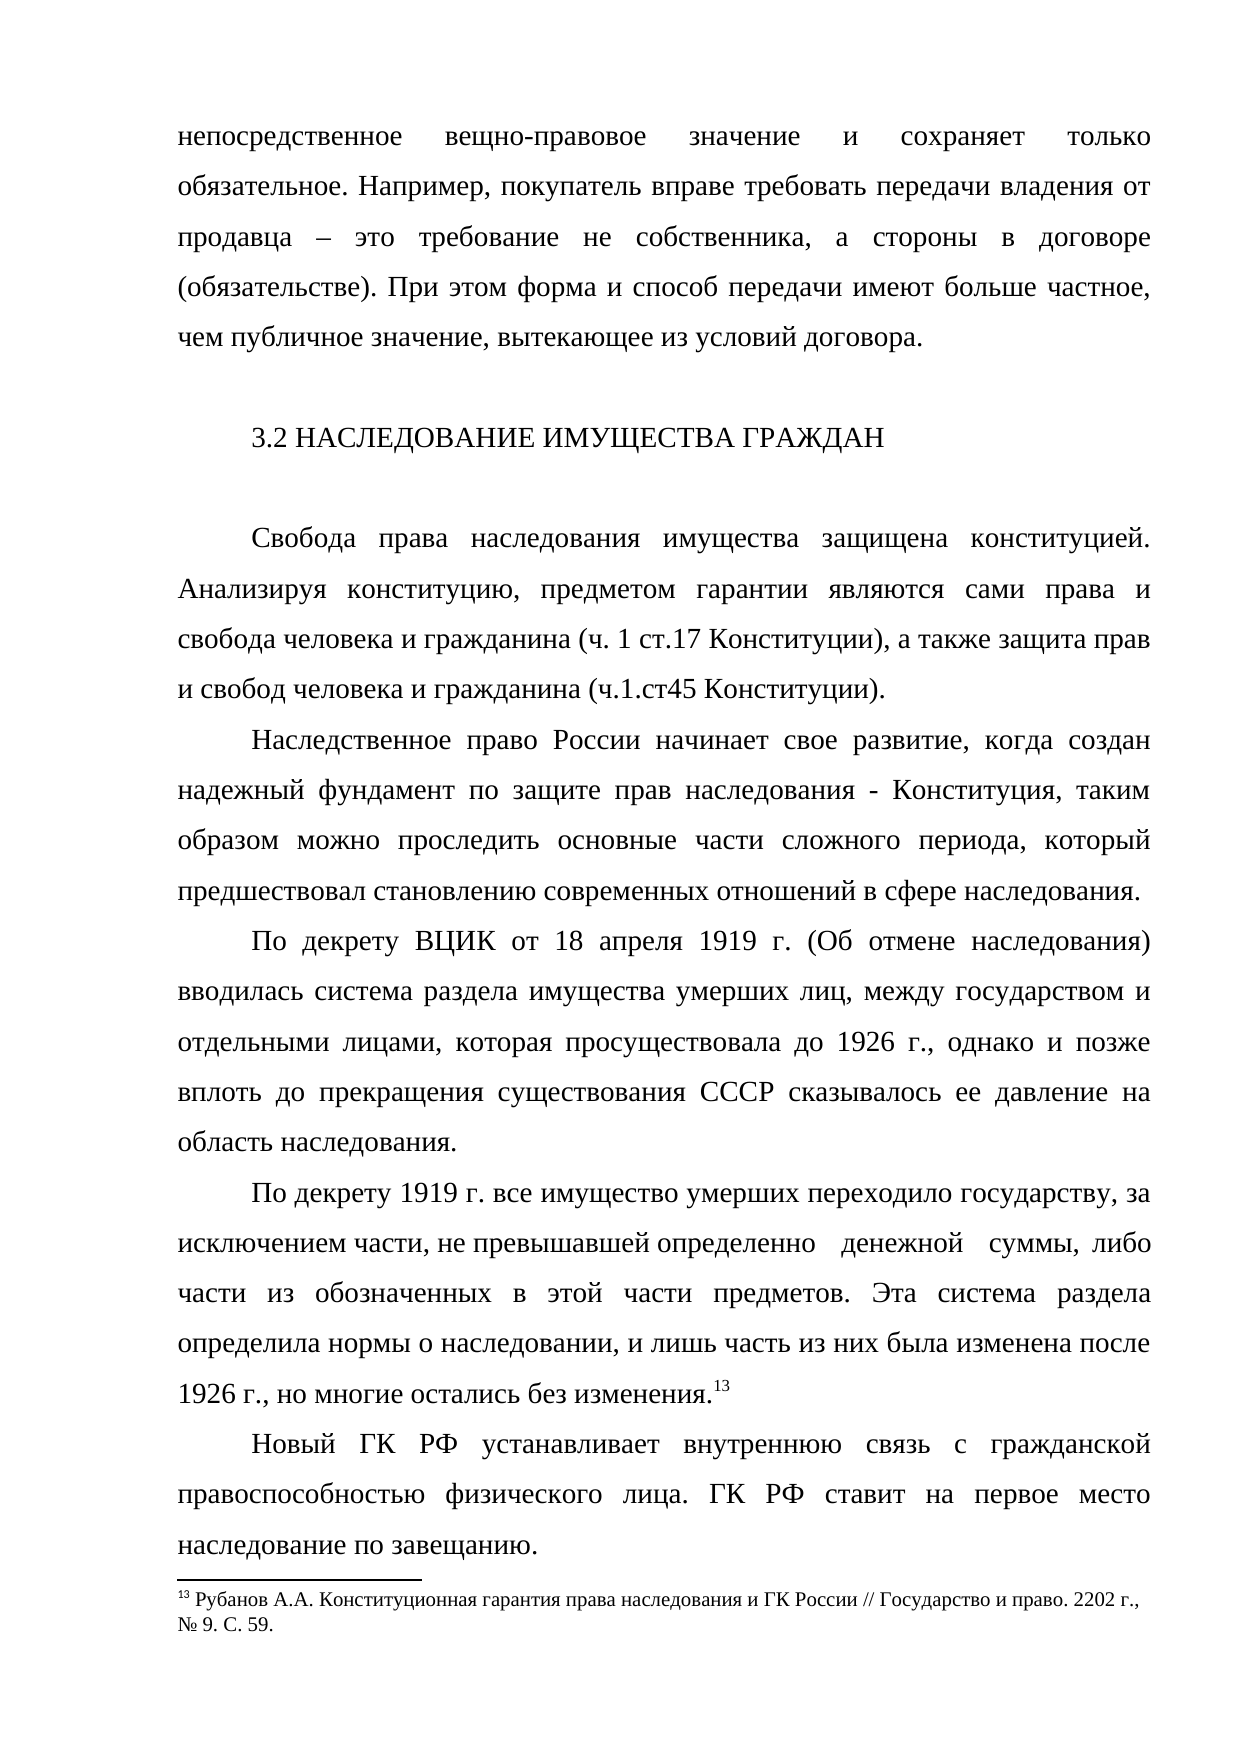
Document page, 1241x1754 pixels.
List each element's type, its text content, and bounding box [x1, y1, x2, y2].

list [177, 118, 1152, 353]
list По декрету . все имущество умерших переходило государству, за исключением части, не превышавшей определенно денежной суммы, либо части из обозначенных в этой части предметов. Эта система раздела определила нормы о наследовании, и лишь часть из них была изменена после ., но многие остались без изменения. [177, 1175, 1152, 1409]
list Свобода права наследования имущества защищена конституцией. Анализируя конституцию, предметом гарантии являются сами права и свобода человека и гражданина (ч. 1 ст.17 Конституции), а также защита прав и свобод человека и гражданина (ч.1.ст45 Конституции). [177, 521, 1152, 705]
list Новый ГК РФ устанавливает внутреннюю связь с гражданской правоспособностью физического лица. ГК РФ ставит на первое место наследование по завещанию. [177, 1426, 1152, 1560]
text 3.2 Наследование имущества граждан [177, 420, 1152, 453]
list Наследственное право России начинает свое развитие, когда создан надежный фундамент по защите прав наследования - Конституция, таким образом можно проследить основные части сложного периода, который предшествовал становлению современных отношений в сфере наследования. [177, 722, 1152, 906]
list По декрету ВЦИК от 18 апреля . (Об отмене наследования) вводилась система раздела имущества умерших лиц, между государством и отдельными лицами, которая просуществовала до ., однако и позже вплоть до прекращения существования СССР сказывалось ее давление на область наследования. [177, 923, 1152, 1158]
